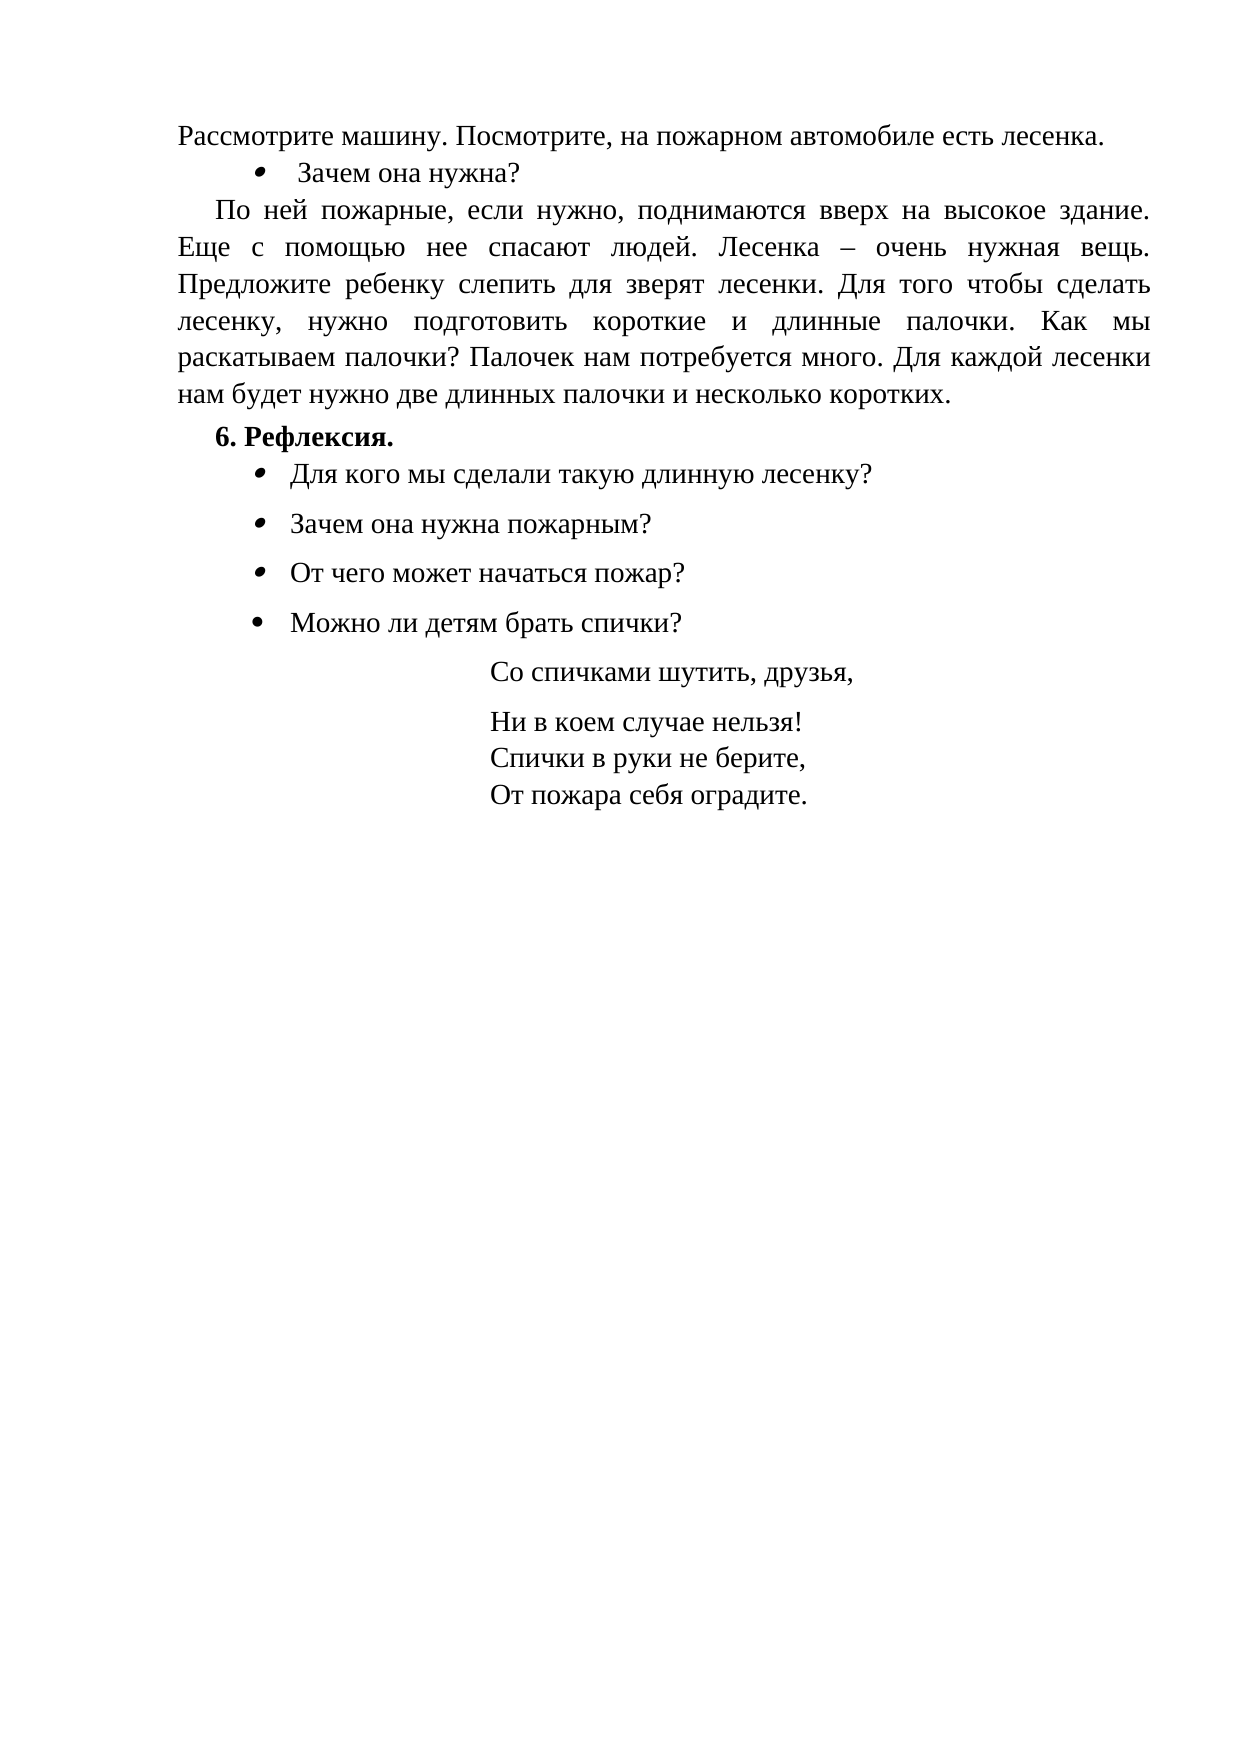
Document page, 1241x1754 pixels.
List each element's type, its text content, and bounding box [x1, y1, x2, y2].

text Со спичками шутить, друзья, [490, 654, 1152, 688]
list Можно ли детям брать спички? [252, 605, 1152, 638]
text По ней пожарные, если нужно, поднимаются вверх на высокое здание. Еще с помощью нее спасают людей. Лесенка – очень нужная вещь. Предложите ребенку слепить для зверят лесенки. Для того чтобы сделать лесенку, нужно подготовить короткие и длинные палочки. Как мы раскатываем палочки? Палочек нам потребуется много. Для каждой лесенки нам будет нужно две длинных палочки и несколько коротких. [177, 192, 1152, 410]
text От пожара себя оградите. [490, 777, 1152, 811]
list Для кого мы сделали такую длинную лесенку? [252, 456, 1152, 490]
list Зачем она нужна пожарным? [252, 506, 1152, 539]
text 6. Рефлексия. [177, 419, 1152, 453]
text Спички в руки не берите, [490, 741, 1152, 774]
list От чего может начаться пожар? [252, 555, 1152, 589]
list Зачем она нужна? [252, 155, 1152, 189]
text Ни в коем случае нельзя! [490, 704, 1152, 737]
text Рассмотрите машину. Посмотрите, на пожарном автомобиле есть лесенка. [177, 118, 1152, 152]
